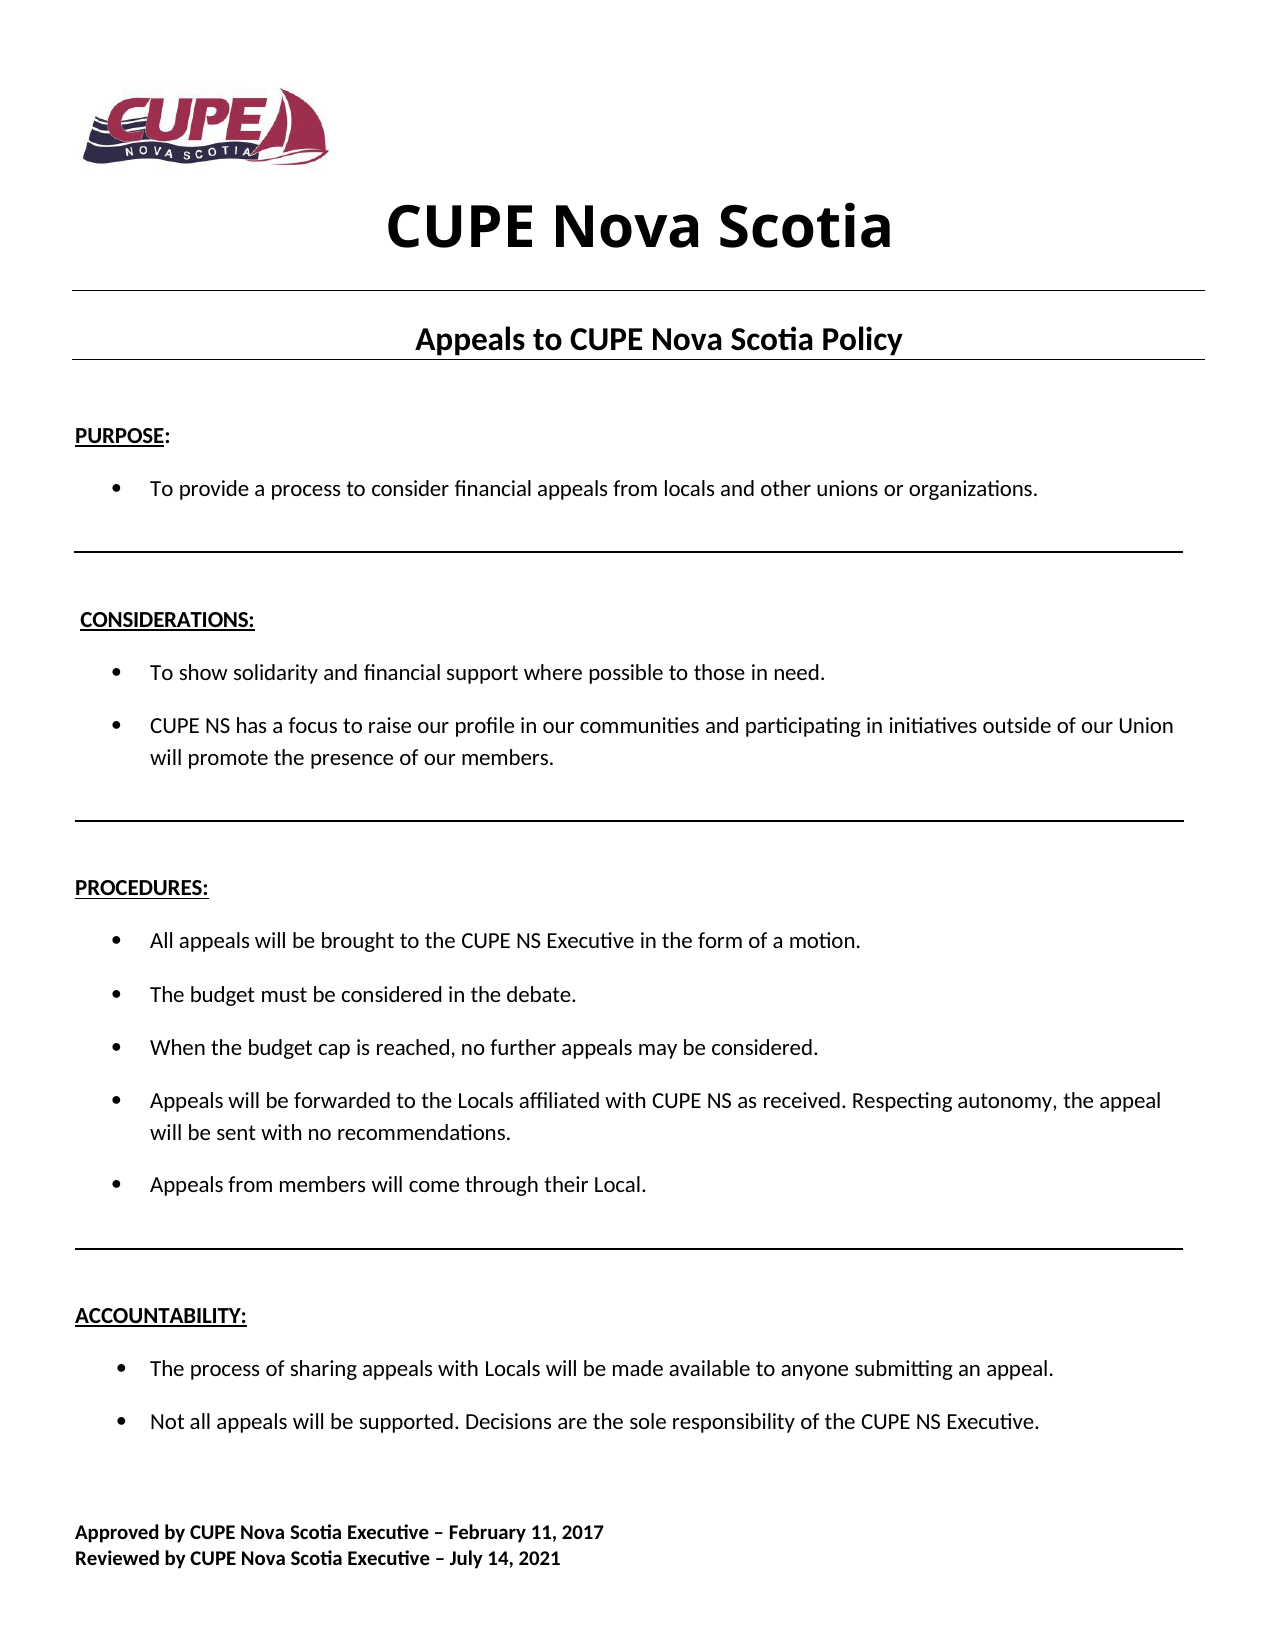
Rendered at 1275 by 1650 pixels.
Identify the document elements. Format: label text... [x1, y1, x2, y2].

list Appeals from members will come through their Local. [112, 1171, 1214, 1199]
subtitle ACCOUNTABILITY: [75, 1301, 1214, 1329]
list The budget must be considered in the debate. [112, 980, 1214, 1008]
list To provide a process to consider financial appeals from locals and other unions or organizations. [112, 474, 1214, 502]
list Appeals will be forwarded to the Locals affiliated with CUPE NS as received. Respecting autonomy, the appeal will be sent with no recommendations. [112, 1086, 1169, 1146]
list CUPE NS has a focus to raise our profile in our communities and participating in initiatives outside of our Union will promote the presence of our members. [112, 711, 1181, 771]
text Appeals to CUPE Nova Scotia Policy [415, 317, 1214, 358]
text Approved by CUPE Nova Scotia Executive – February 11, 2017 [75, 1519, 1214, 1545]
subtitle CONSIDERATIONS: [80, 605, 1214, 633]
list To show solidarity and financial support where possible to those in need. [112, 658, 1214, 686]
list Not all appeals will be supported. Decisions are the sole responsibility of the CUPE NS Executive. [117, 1407, 1214, 1435]
subtitle PROCEDURES: [75, 873, 1214, 901]
text Reviewed by CUPE Nova Scotia Executive – July 14, 2021 [75, 1545, 1214, 1570]
subtitle PURPOSE: [75, 421, 1214, 449]
text CUPE Nova Scotia [385, 188, 1214, 262]
list All appeals will be brought to the CUPE NS Executive in the form of a motion. [112, 927, 1214, 954]
list The process of sharing appeals with Locals will be made available to anyone submitting an appeal. [117, 1354, 1214, 1383]
picture [75, 75, 336, 180]
list When the budget cap is reached, no further appeals may be considered. [112, 1033, 1214, 1061]
